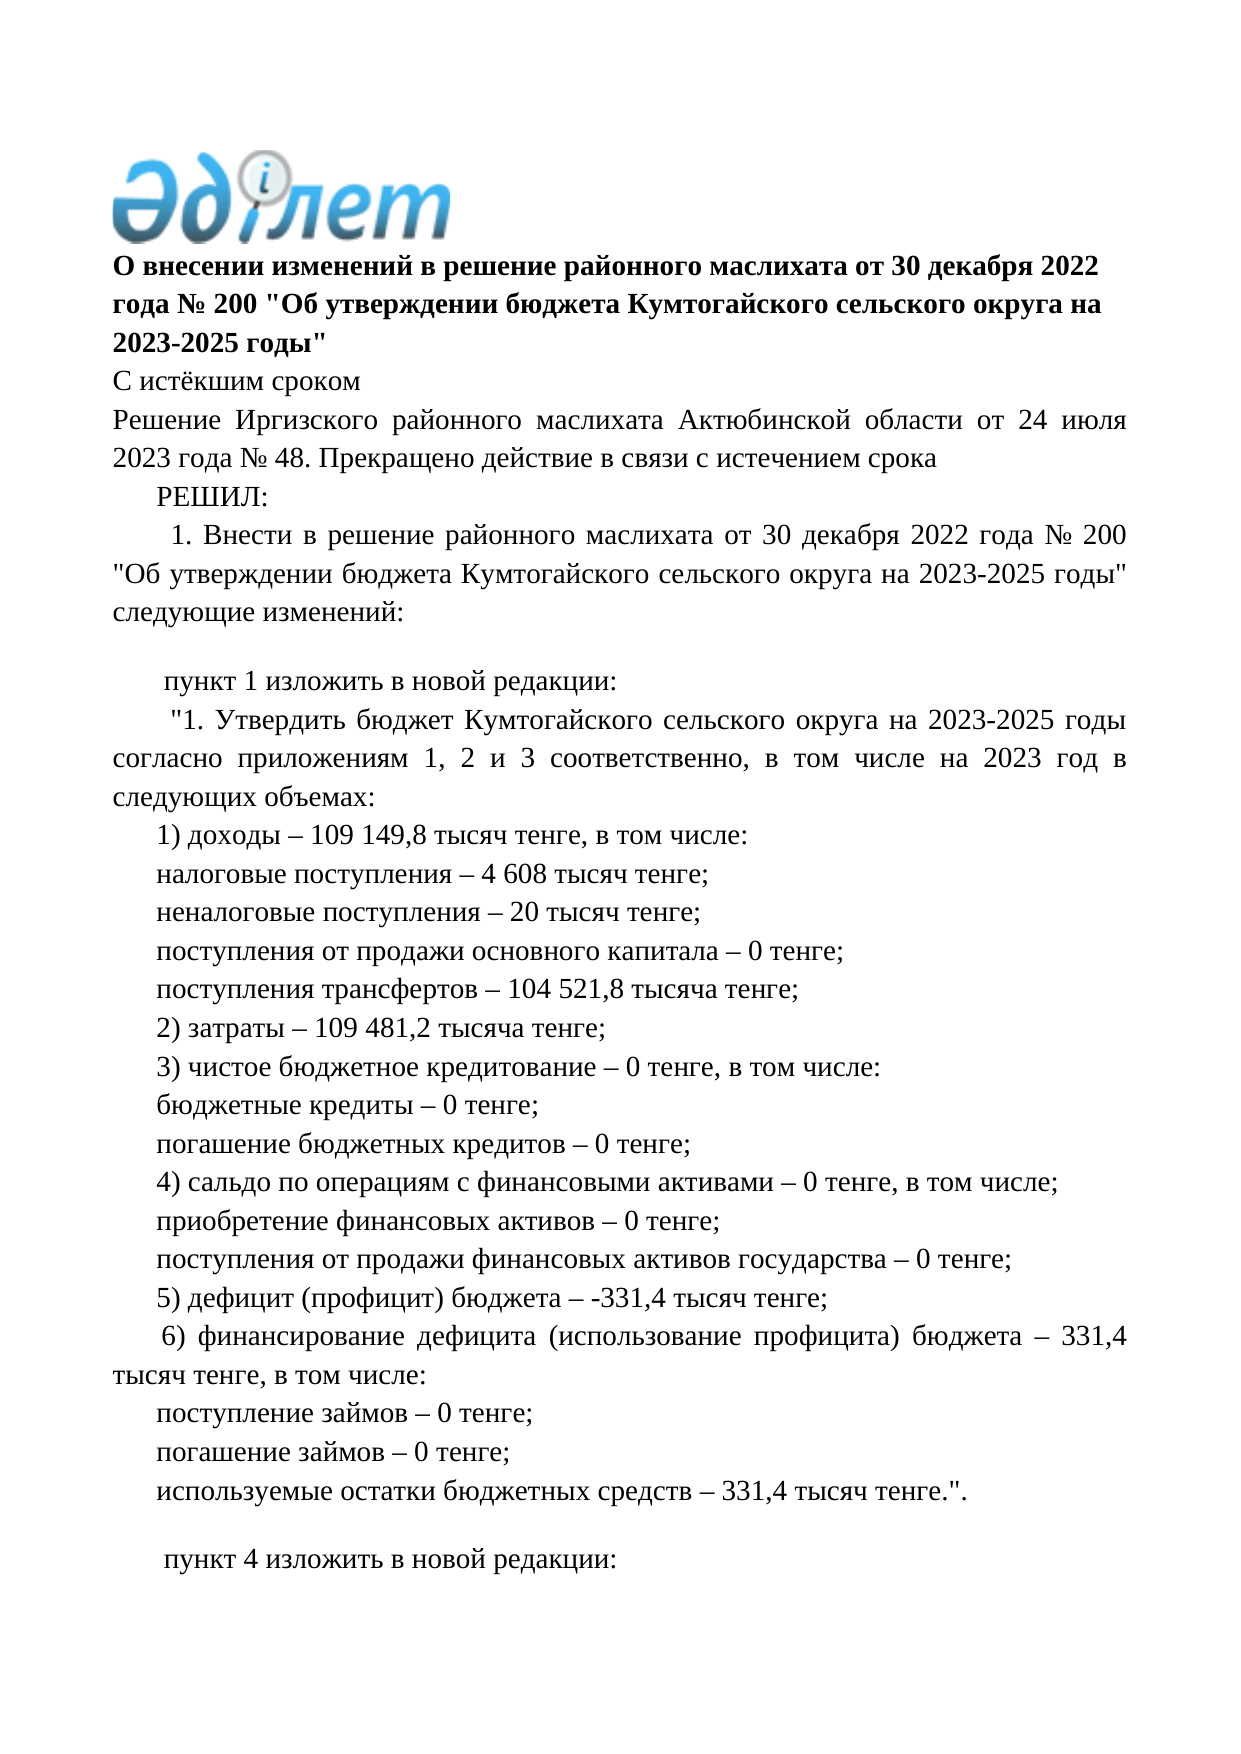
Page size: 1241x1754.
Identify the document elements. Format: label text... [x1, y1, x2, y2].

text погашение займов – 0 тенге; [112, 1434, 1128, 1468]
text приобретение финансовых активов – 0 тенге; [112, 1203, 1128, 1236]
text 1. Внести в решение районного маслихата от 30 декабря 2022 года № 200 "Об утверждении бюджета Кумтогайского сельского округа на 2023-2025 годы" следующие изменений: [112, 517, 1128, 628]
text 6) финансирование дефицита (использование профицита) бюджета – 331,4 тысяч тенге, в том числе: [112, 1318, 1128, 1391]
text 2) затраты – 109 481,2 тысяча тенге; [112, 1010, 1128, 1044]
text пункт 4 изложить в новой редакции: [112, 1541, 1128, 1575]
text поступления от продажи основного капитала – 0 тенге; [112, 933, 1128, 967]
text 1) доходы – 109 149,8 тысяч тенге, в том числе: [112, 817, 1128, 851]
text С истёкшим сроком [112, 363, 1128, 397]
text 4) сальдо по операциям с финансовыми активами – 0 тенге, в том числе; [112, 1164, 1128, 1198]
text бюджетные кредиты – 0 тенге; [112, 1087, 1128, 1121]
text РЕШИЛ: [112, 479, 1128, 512]
picture [112, 150, 451, 244]
text 5) дефицит (профицит) бюджета – -331,4 тысяч тенге; [112, 1280, 1128, 1313]
text 3) чистое бюджетное кредитование – 0 тенге, в том числе: [112, 1049, 1128, 1082]
text пункт 1 изложить в новой редакции: [112, 663, 1128, 697]
text поступления от продажи финансовых активов государства – 0 тенге; [112, 1241, 1128, 1275]
text неналоговые поступления – 20 тысяч тенге; [112, 894, 1128, 928]
text используемые остатки бюджетных средств – 331,4 тысяч тенге.". [112, 1473, 1128, 1506]
text О внесении изменений в решение районного маслихата от 30 декабря 2022 года № 200 "Об утверждении бюджета Кумтогайского сельского округа на 2023-2025 годы" [112, 248, 1128, 358]
text поступление займов – 0 тенге; [112, 1396, 1128, 1429]
text налоговые поступления – 4 608 тысяч тенге; [112, 856, 1128, 889]
text Решение Иргизского районного маслихата Актюбинской области от 24 июля 2023 года № 48. Прекращено действие в связи с истечением срока [112, 402, 1128, 474]
text поступления трансфертов – 104 521,8 тысяча тенге; [112, 972, 1128, 1005]
text "1. Утвердить бюджет Кумтогайского сельского округа на 2023-2025 годы согласно приложениям 1, 2 и 3 соответственно, в том числе на 2023 год в следующих объемах: [112, 702, 1128, 812]
text погашение бюджетных кредитов – 0 тенге; [112, 1126, 1128, 1159]
